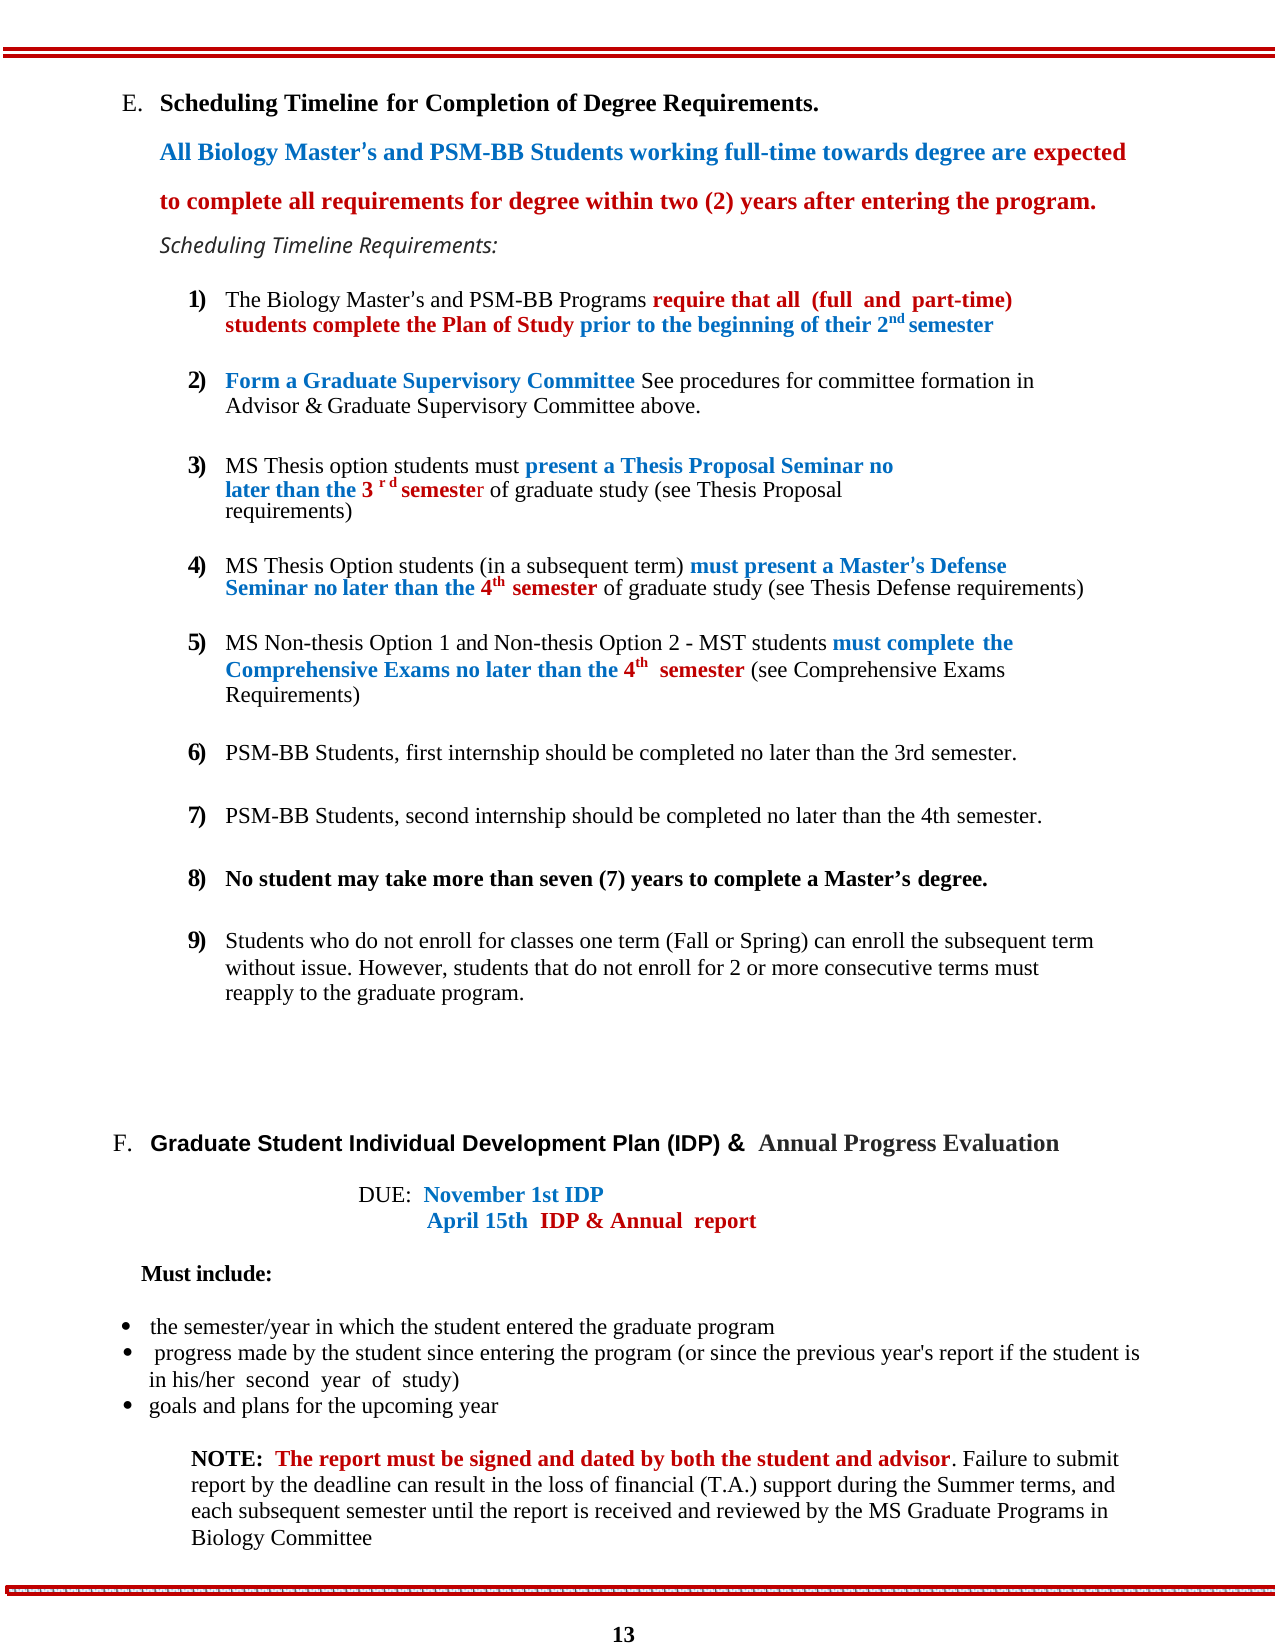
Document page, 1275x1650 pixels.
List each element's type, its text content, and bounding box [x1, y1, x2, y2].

list the semester/year in which the student entered the graduate program [122, 1313, 1146, 1339]
text NOTE: The report must be signed and dated by both the student and advisor. Failure to submit report by the deadline can result in the loss of financial (T.A.) support during the Summer terms, and each subsequent semester until the report is received and reviewed by the MS Graduate Programs in Biology Committee [191, 1445, 1146, 1550]
subtitle No student may take more than seven (7) years to complete a Master’s degree. [188, 863, 1246, 891]
list MS Non-thesis Option 1 and Non-thesis Option 2 - MST students must complete the Comprehensive Exams no later than the 4th semester (see Comprehensive Exams Requirements) [188, 628, 1113, 707]
text All Biology Master’s and PSM-BB Students working full-time towards degree are expected to complete all requirements for degree within two (2) years after entering the program. [159, 137, 1127, 214]
list Graduate Student Individual Development Plan (IDP) & Annual Progress Evaluation [113, 1127, 1246, 1156]
list PSM-BB Students, first internship should be completed no later than the 3rd semester. [188, 737, 1246, 766]
text Must include: [141, 1260, 1146, 1287]
list progress made by the student since entering the program (or since the previous year's report if the student is in his/her second year of study) [123, 1339, 1146, 1392]
text Scheduling Timeline Requirements: [159, 233, 1246, 259]
list Form a Graduate Supervisory Committee See procedures for committee formation in Advisor & Graduate Supervisory Committee above. [188, 367, 1107, 419]
list Students who do not enroll for classes one term (Fall or Spring) can enroll the subsequent term without issue. However, students that do not enroll for 2 or more consecutive terms must reapply to the graduate program. [188, 926, 1113, 1006]
text April 15th IDP & Annual report [141, 1207, 1146, 1234]
list MS Thesis Option students (in a subsequent term) must present a Master’s Defense Seminar no later than the 4th semester of graduate study (see Thesis Defense requirements) [188, 555, 1093, 600]
list PSM-BB Students, second internship should be completed no later than the 4th semester. [188, 800, 1246, 828]
list Scheduling Timeline for Completion of Degree Requirements. [122, 88, 1246, 117]
list goals and plans for the upcoming year [123, 1392, 1146, 1418]
text DUE: November 1st IDP [141, 1181, 1146, 1207]
list The Biology Master’s and PSM-BB Programs require that all (full and part-time) students complete the Plan of Study prior to the beginning of their 2nd semester [188, 287, 1073, 338]
list MS Thesis option students must present a Thesis Proposal Seminar no later than the 3 r d semester of graduate study (see Thesis Proposal requirements) [188, 454, 926, 524]
